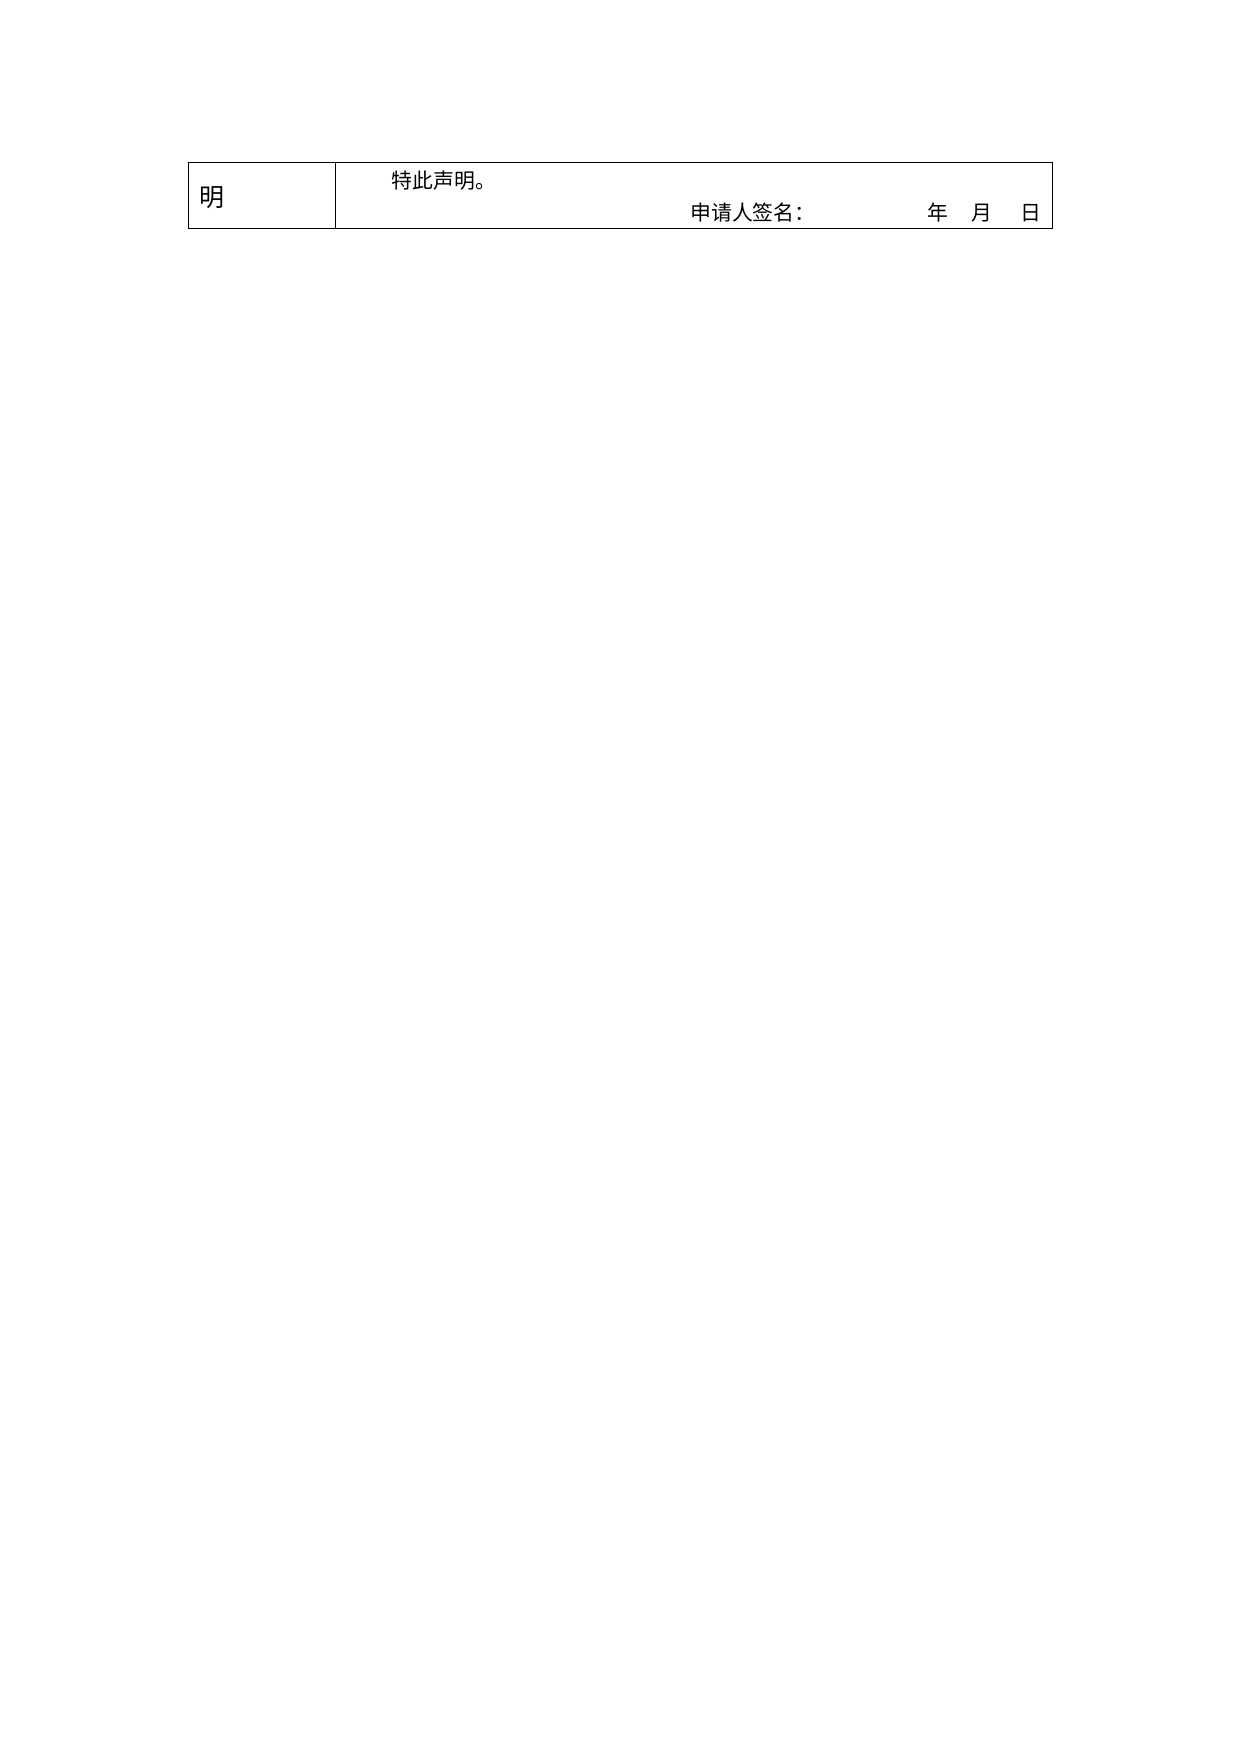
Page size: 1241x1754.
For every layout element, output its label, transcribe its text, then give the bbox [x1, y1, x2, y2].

table_cell 申请人声明 [189, 163, 335, 228]
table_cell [336, 163, 1052, 228]
